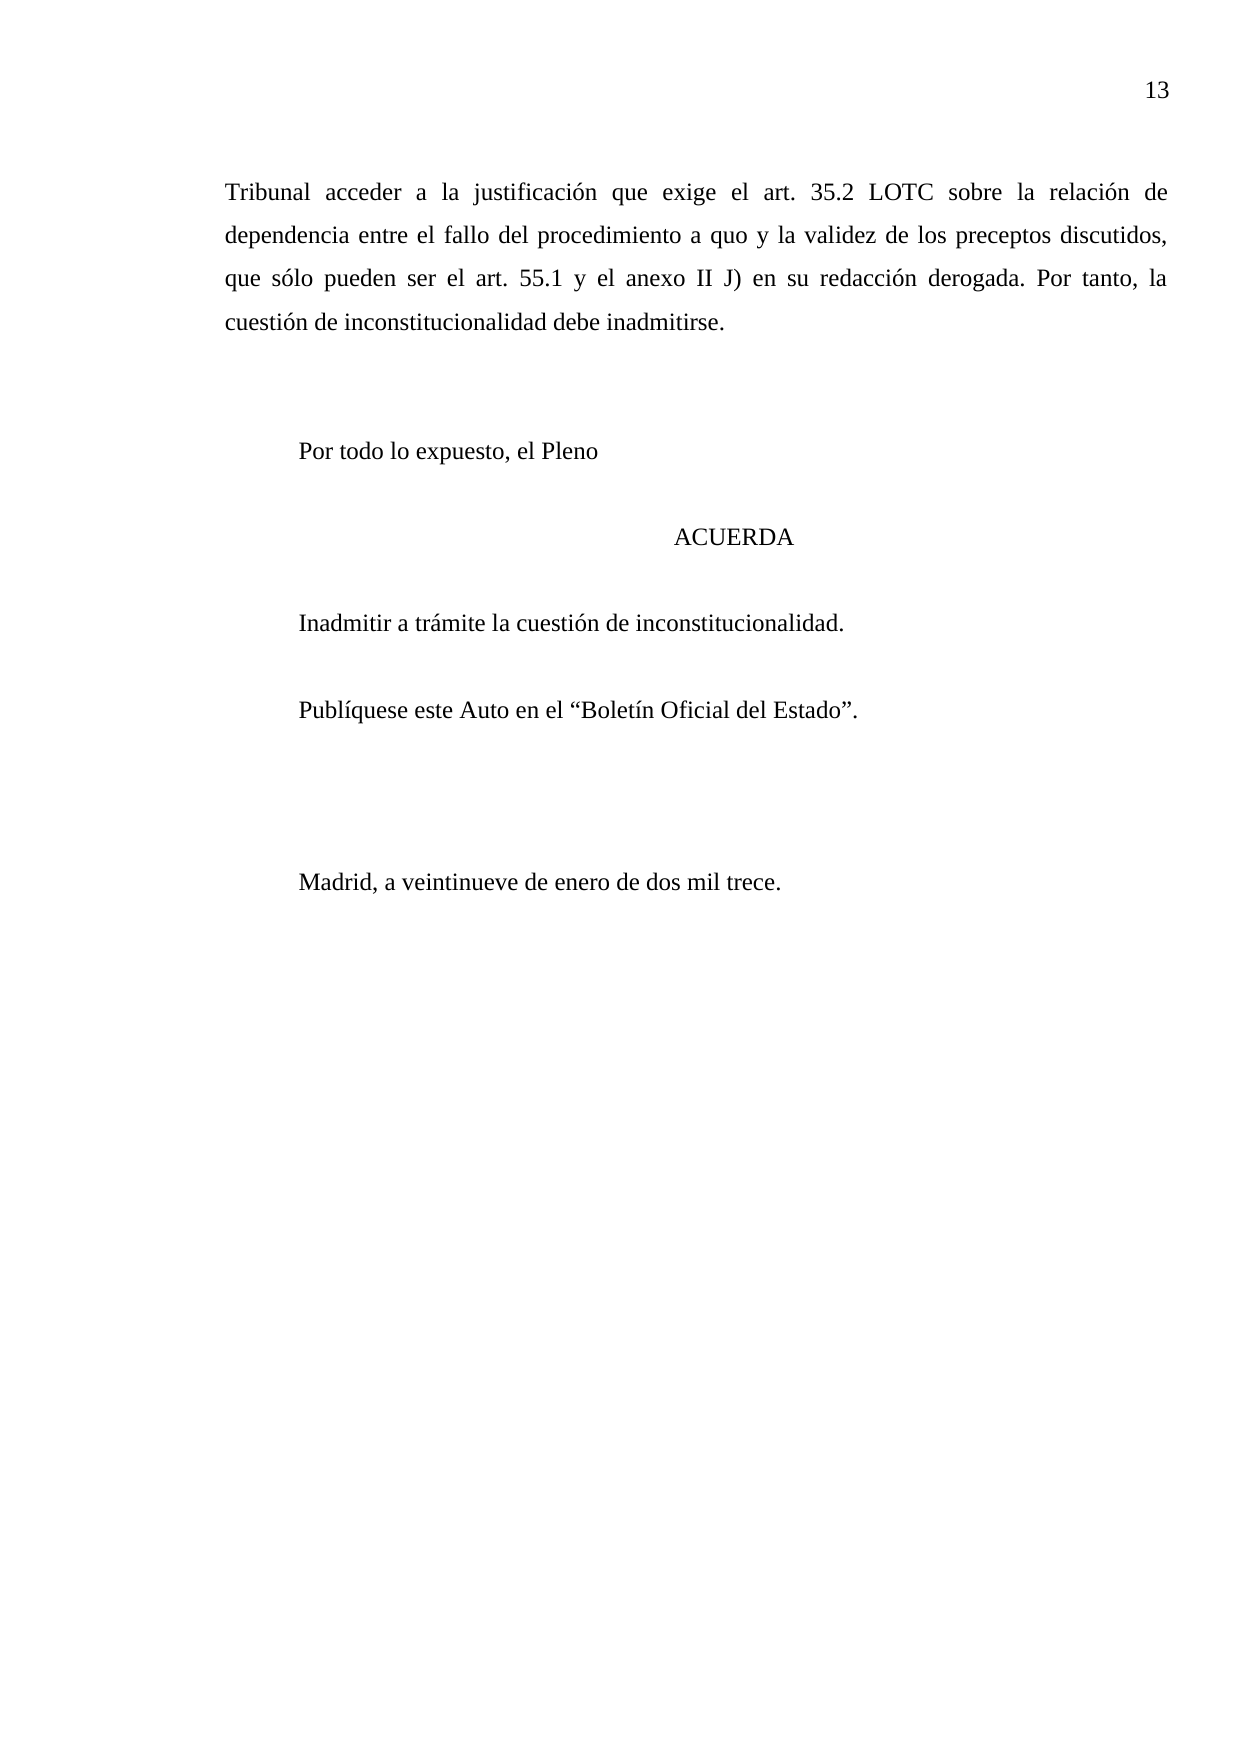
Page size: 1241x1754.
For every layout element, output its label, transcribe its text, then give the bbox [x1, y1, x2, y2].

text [224, 177, 1169, 335]
text Madrid, a veintinueve de enero de dos mil trece. [224, 867, 1169, 896]
text Publíquese este Auto en el “Boletín Oficial del Estado”. [224, 695, 1169, 723]
text Inadmitir a trámite la cuestión de inconstitucionalidad. [224, 608, 1169, 637]
text ACUERDA [224, 522, 1169, 551]
text Por todo lo expuesto, el Pleno [224, 436, 1169, 465]
